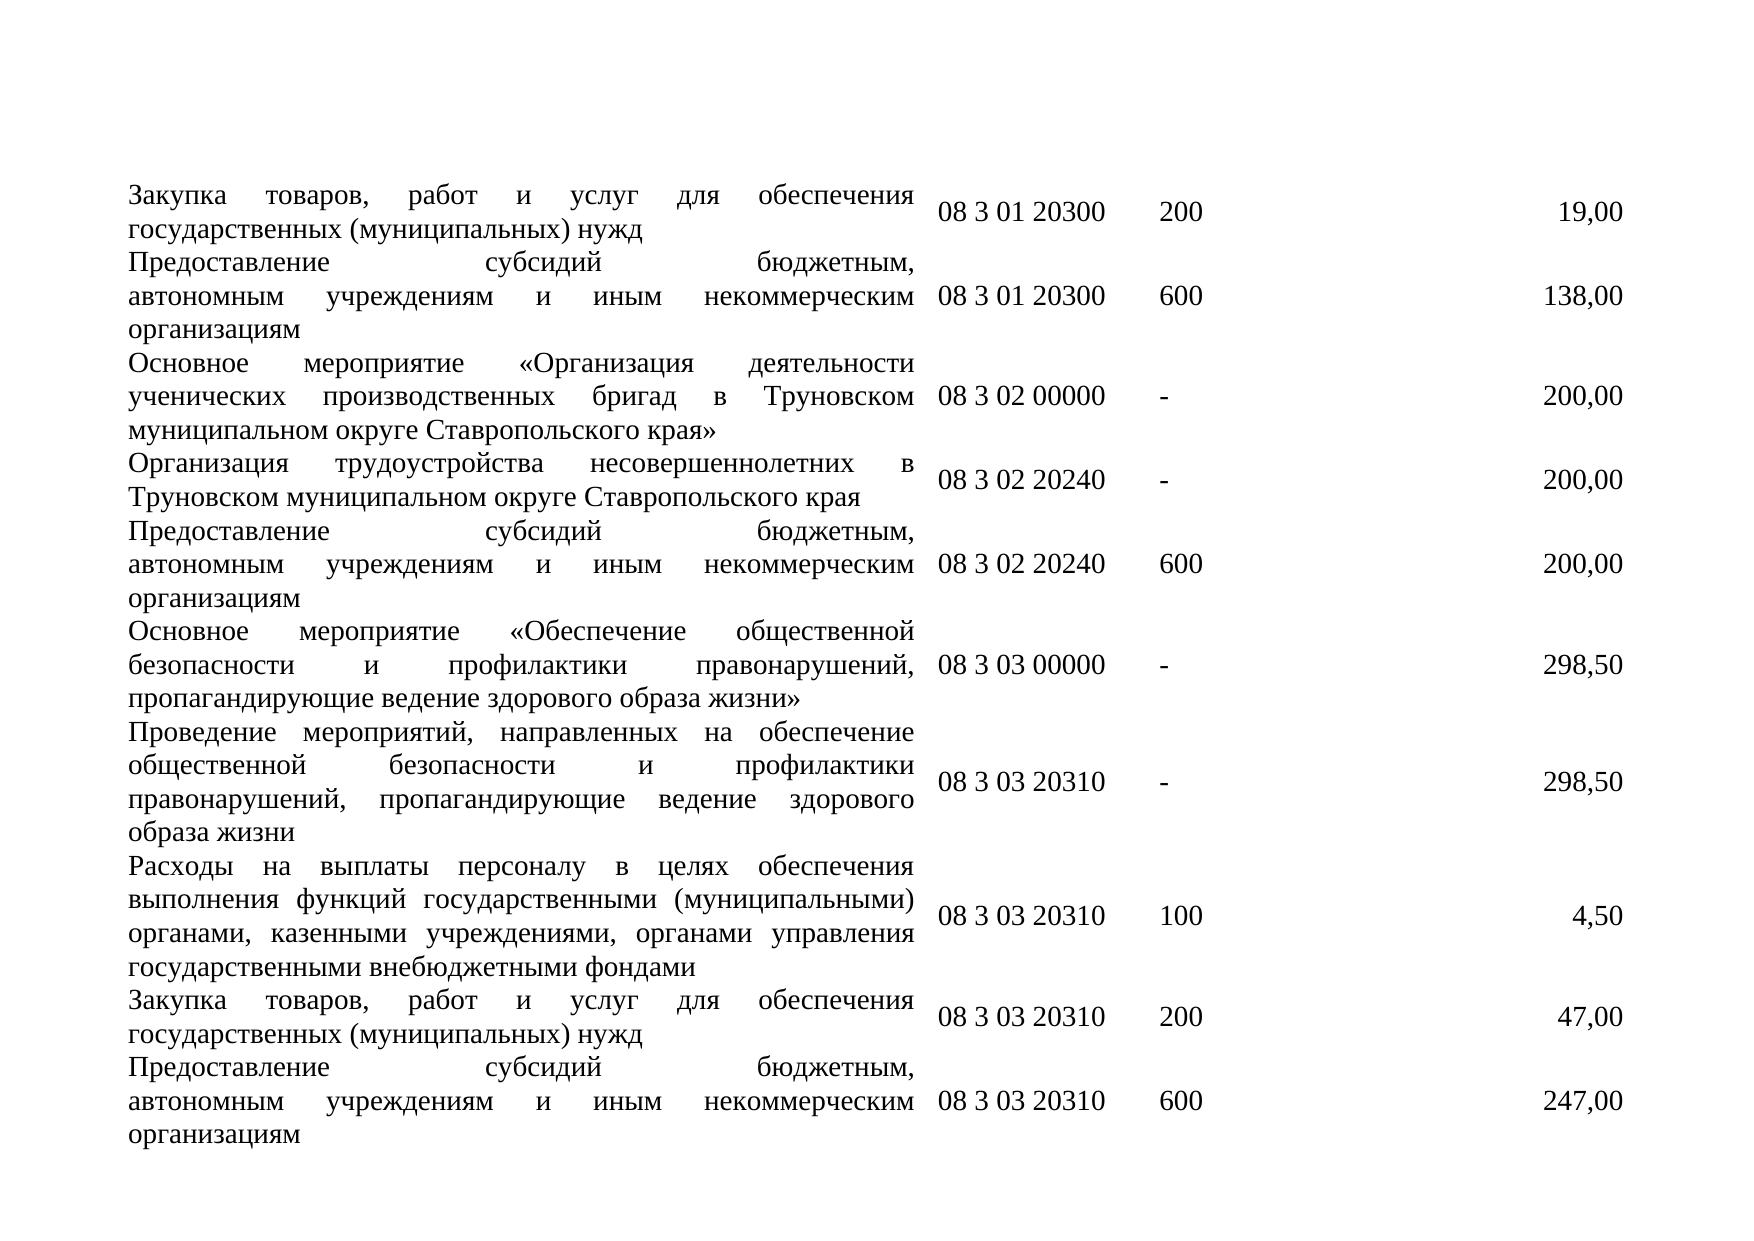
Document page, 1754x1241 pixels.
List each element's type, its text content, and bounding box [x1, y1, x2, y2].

table_cell 247,00 [1230, 1049, 1634, 1150]
table_cell - [1148, 714, 1230, 848]
table_cell 08 3 01 20300 [926, 177, 1148, 244]
table_cell 08 3 03 20310 [926, 848, 1148, 982]
table_cell 298,50 [1230, 714, 1634, 848]
table_cell 600 [1148, 244, 1230, 345]
table_cell 08 3 02 00000 [926, 345, 1148, 446]
table_cell - [1148, 613, 1230, 714]
table_cell 100 [1148, 848, 1230, 982]
table_cell 08 3 03 00000 [926, 613, 1148, 714]
table_cell 08 3 01 20300 [926, 244, 1148, 345]
table_cell 298,50 [1230, 613, 1634, 714]
table_cell 08 3 02 20240 [926, 446, 1148, 513]
table_cell Организация трудоустройства несовершеннолетних в Труновском муниципальном округе Ставропольского края [117, 446, 926, 513]
table_cell 200,00 [1230, 345, 1634, 446]
table_cell Предоставление субсидий бюджетным, автономным учреждениям и иным некоммерческим организациям [117, 1049, 926, 1150]
table_cell 600 [1148, 513, 1230, 613]
table_cell 138,00 [1230, 244, 1634, 345]
table_cell Основное мероприятие «Организация деятельности ученических производственных бригад в Труновском муниципальном округе Ставропольского края» [117, 345, 926, 446]
table_cell 19,00 [1230, 177, 1634, 244]
table_cell 600 [1148, 1049, 1230, 1150]
table_cell 200 [1148, 177, 1230, 244]
table_cell 08 3 03 20310 [926, 982, 1148, 1049]
table_cell Предоставление субсидий бюджетным, автономным учреждениям и иным некоммерческим организациям [117, 244, 926, 345]
table_cell 08 3 02 20240 [926, 513, 1148, 613]
table_cell 08 3 03 20310 [926, 1049, 1148, 1150]
table_cell - [1148, 446, 1230, 513]
table_cell 47,00 [1230, 982, 1634, 1049]
table_cell 200 [1148, 982, 1230, 1049]
table_cell 08 3 03 20310 [926, 714, 1148, 848]
table_cell 200,00 [1230, 446, 1634, 513]
table_cell Закупка товаров, работ и услуг для обеспечения государственных (муниципальных) нужд [117, 177, 926, 244]
table_cell Закупка товаров, работ и услуг для обеспечения государственных (муниципальных) нужд [117, 982, 926, 1049]
table_cell Проведение мероприятий, направленных на обеспечение общественной безопасности и профилактики правонарушений, пропагандирующие ведение здорового образа жизни [117, 714, 926, 848]
table_cell Основное мероприятие «Обеспечение общественной безопасности и профилактики правонарушений, пропагандирующие ведение здорового образа жизни» [117, 613, 926, 714]
table_cell 200,00 [1230, 513, 1634, 613]
table_cell 4,50 [1230, 848, 1634, 982]
table_cell Предоставление субсидий бюджетным, автономным учреждениям и иным некоммерческим организациям [117, 513, 926, 613]
table_cell - [1148, 345, 1230, 446]
